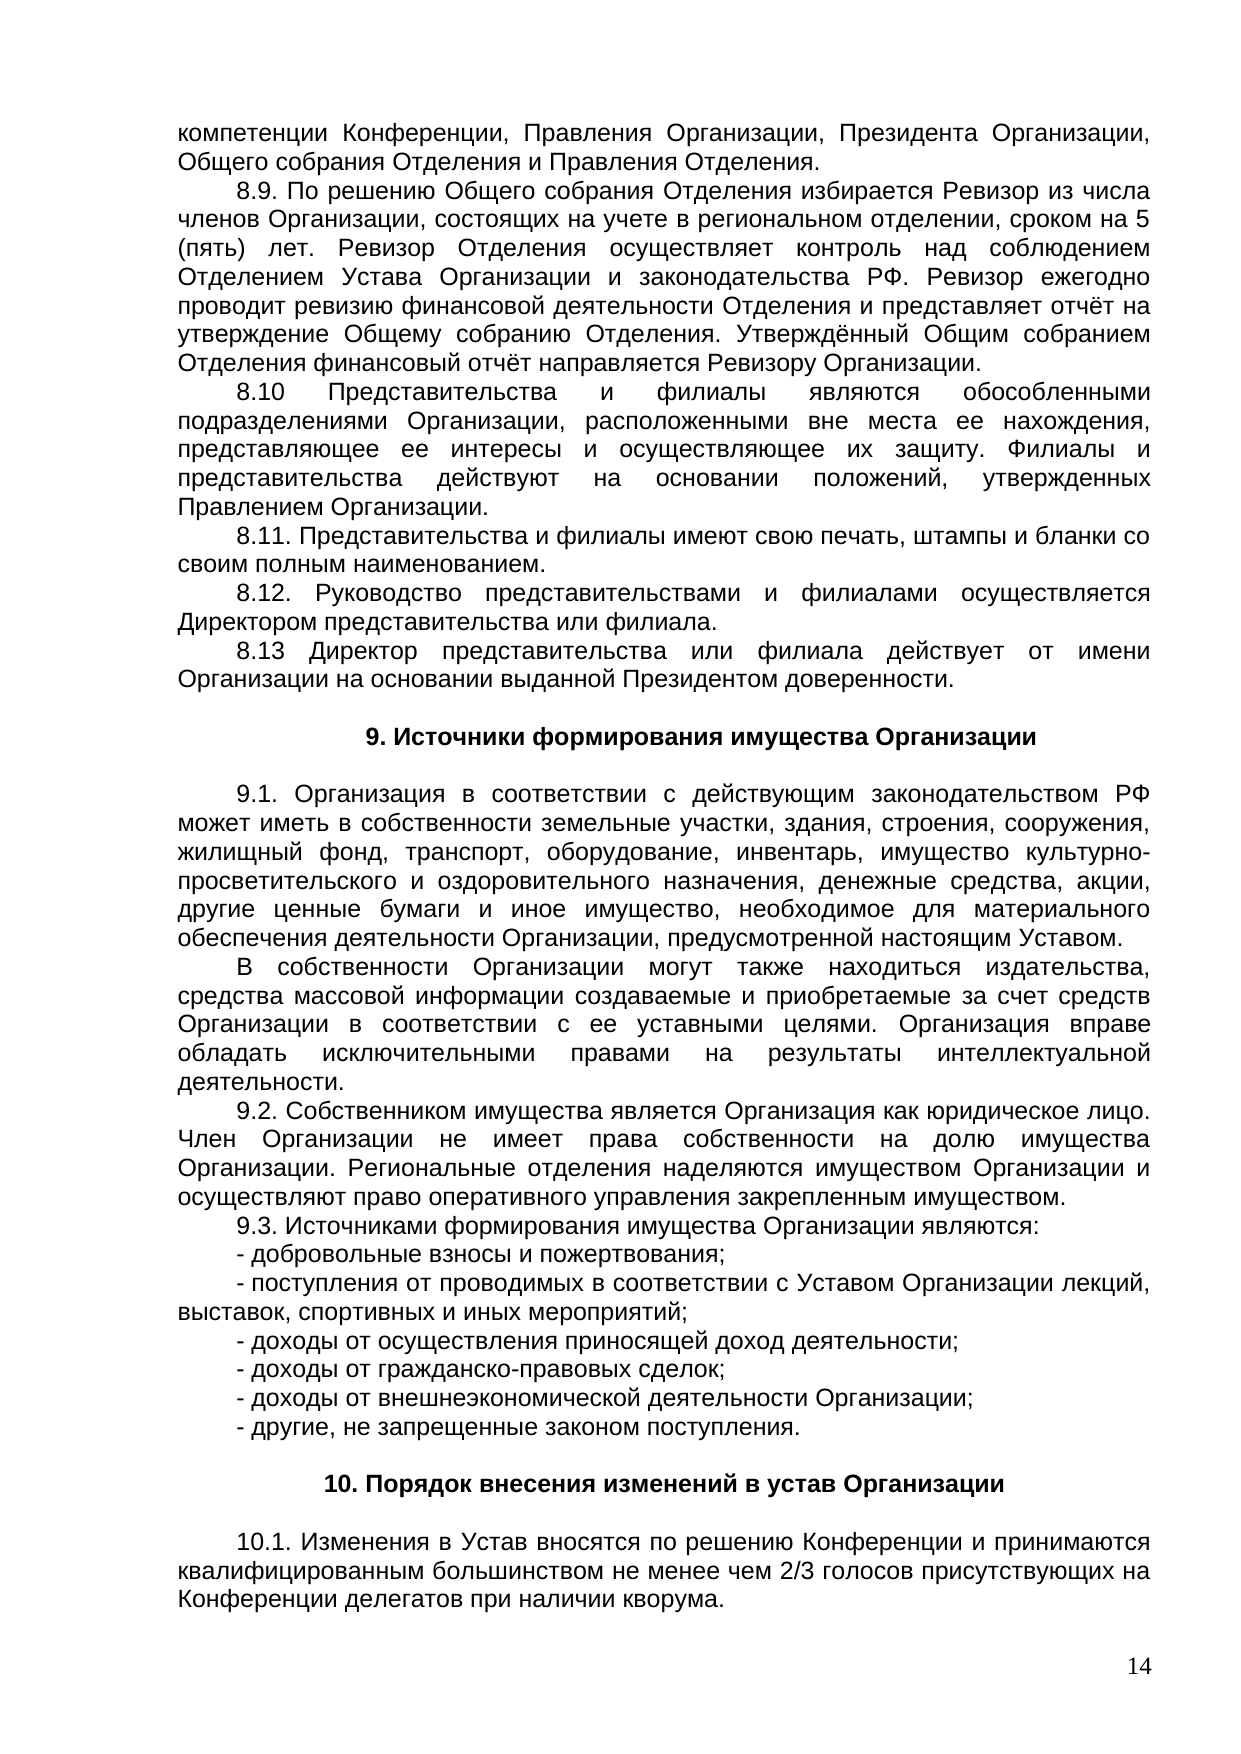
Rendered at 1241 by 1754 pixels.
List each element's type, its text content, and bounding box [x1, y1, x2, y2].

text 8.10 Представительства и филиалы являются обособленными подразделениями Организации, расположенными вне места ее нахождения, представляющее ее интересы и осуществляющее их защиту. Филиалы и представительства действуют на основании положений, утвержденных Правлением Организации. [177, 377, 1152, 521]
text 8.11. Представительства и филиалы имеют свою печать, штампы и бланки со своим полным наименованием. [177, 521, 1152, 578]
text - добровольные взносы и пожертвования; [177, 1239, 1152, 1268]
text 9. Источники формирования имущества Организации [177, 722, 1152, 751]
text 10.1. Изменения в Устав вносятся по решению Конференции и принимаются квалифицированным большинством не менее чем 2/3 голосов присутствующих на Конференции делегатов при наличии кворума. [177, 1527, 1152, 1613]
text 9.3. Источниками формирования имущества Организации являются: [177, 1211, 1152, 1239]
text 9.1. Организация в соответствии с действующим законодательством РФ может иметь в собственности земельные участки, здания, строения, сооружения, жилищный фонд, транспорт, оборудование, инвентарь, имущество культурно-просветительского и оздоровительного назначения, денежные средства, акции, другие ценные бумаги и иное имущество, необходимое для материального обеспечения деятельности Организации, предусмотренной настоящим Уставом. [177, 779, 1152, 952]
text 10. Порядок внесения изменений в устав Организации [177, 1469, 1152, 1498]
text - доходы от внешнеэкономической деятельности Организации; [177, 1383, 1152, 1412]
text - другие, не запрещенные законом поступления. [177, 1412, 1152, 1441]
text 8.13 Директор представительства или филиала действует от имени Организации на основании выданной Президентом доверенности. [177, 636, 1152, 693]
text 8.9. По решению Общего собрания Отделения избирается Ревизор из числа членов Организации, состоящих на учете в региональном отделении, сроком на 5 (пять) лет. Ревизор Отделения осуществляет контроль над соблюдением Отделением Устава Организации и законодательства РФ. Ревизор ежегодно проводит ревизию финансовой деятельности Отделения и представляет отчёт на утверждение Общему собранию Отделения. Утверждённый Общим собранием Отделения финансовый отчёт направляется Ревизору Организации. [177, 176, 1152, 377]
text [177, 118, 1152, 176]
text 8.12. Руководство представительствами и филиалами осуществляется Директором представительства или филиала. [177, 578, 1152, 636]
text - доходы от осуществления приносящей доход деятельности; [177, 1326, 1152, 1354]
text - доходы от гражданско-правовых сделок; [177, 1354, 1152, 1383]
text - поступления от проводимых в соответствии с Уставом Организации лекций, выставок, спортивных и иных мероприятий; [177, 1268, 1152, 1326]
text В собственности Организации могут также находиться издательства, средства массовой информации создаваемые и приобретаемые за счет средств Организации в соответствии с ее уставными целями. Организация вправе обладать исключительными правами на результаты интеллектуальной деятельности. [177, 952, 1152, 1096]
text 9.2. Собственником имущества является Организация как юридическое лицо. Член Организации не имеет права собственности на долю имущества Организации. Региональные отделения наделяются имуществом Организации и осуществляют право оперативного управления закрепленным имуществом. [177, 1096, 1152, 1211]
